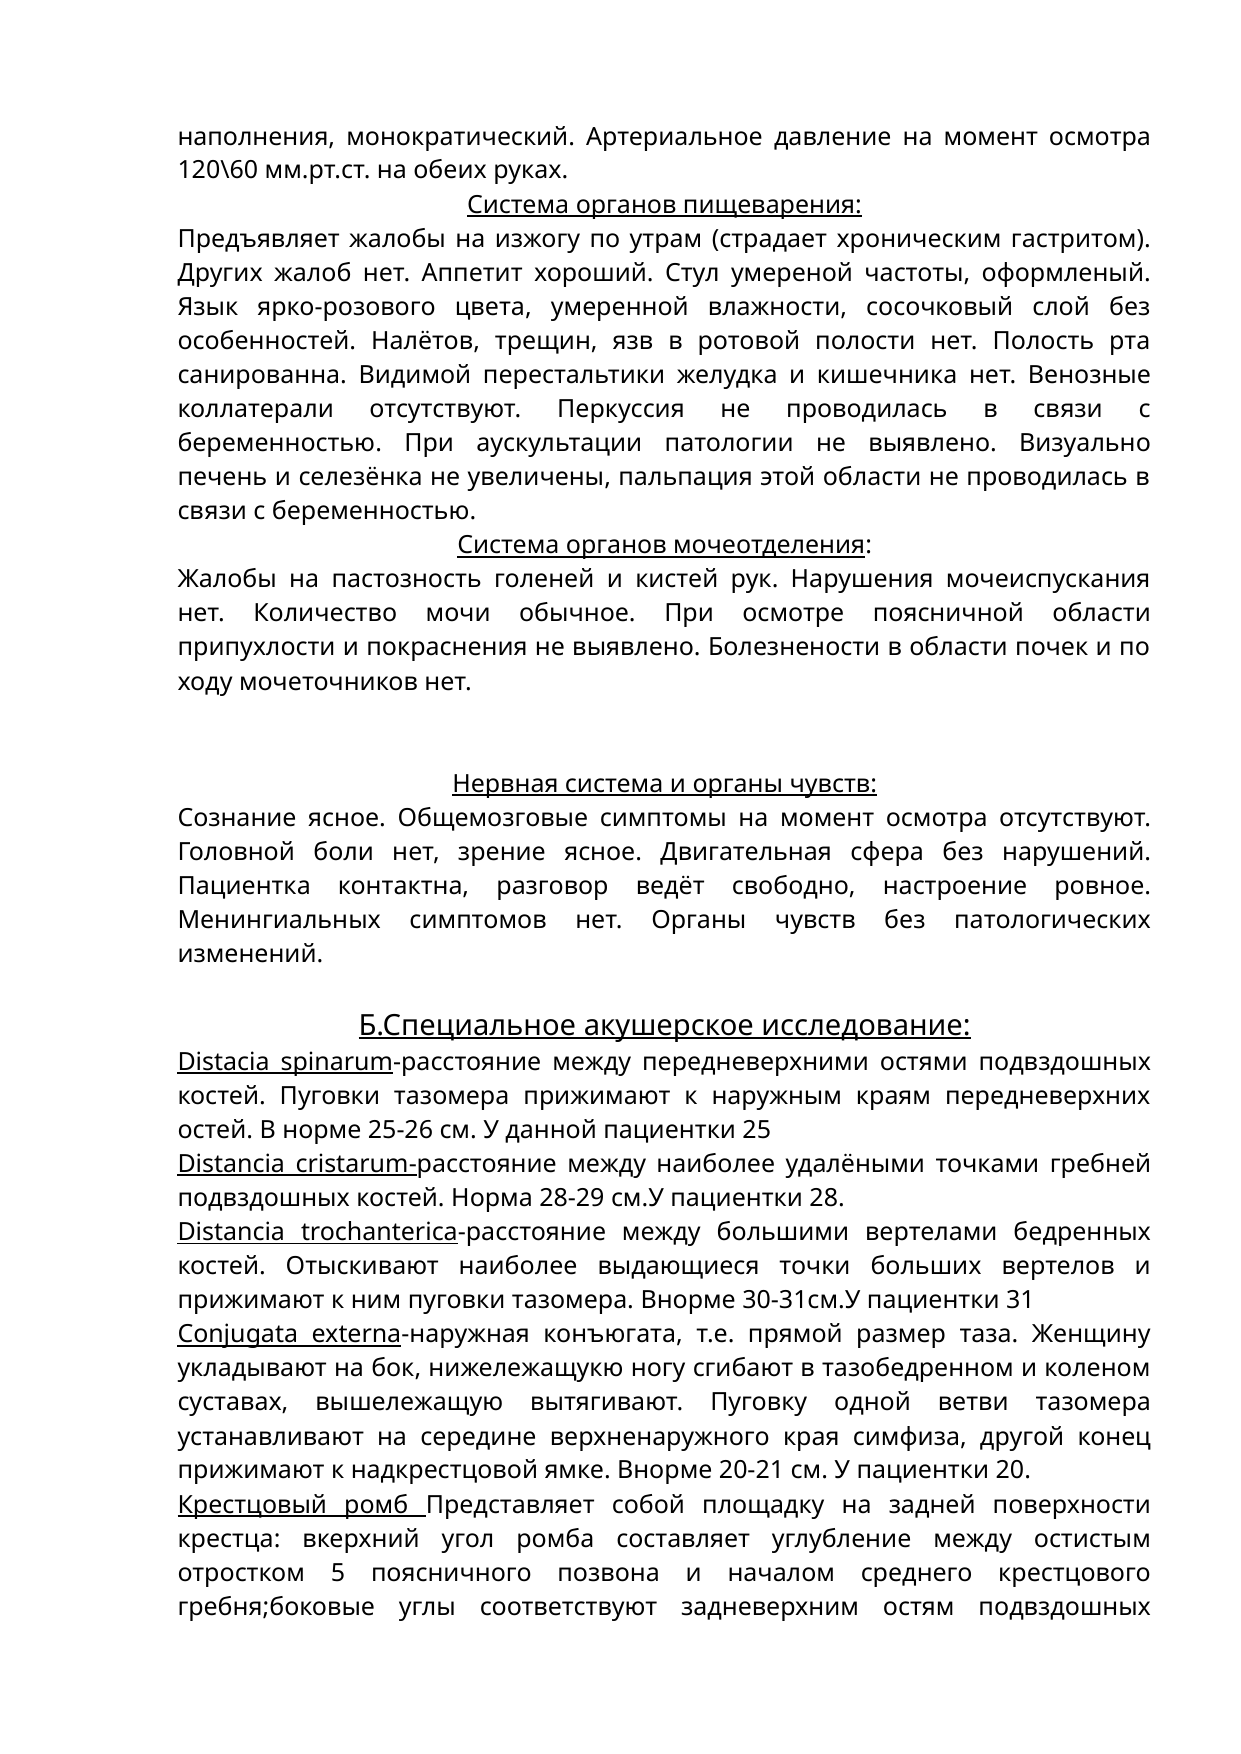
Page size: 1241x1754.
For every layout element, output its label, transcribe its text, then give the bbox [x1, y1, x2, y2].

text Б.Специальное акушерское исследование: [177, 1004, 1152, 1043]
text Distancia cristarum-расстояние между наиболее удалёными точками гребней подвздошных костей. Норма 28-29 см.У пациентки 28. [177, 1146, 1152, 1214]
text Distacia spinarum-расстояние между передневерхними остями подвздошных костей. Пуговки тазомера прижимают к наружным краям передневерхних остей. В норме 25-26 см. У данной пациентки 25 [177, 1043, 1152, 1146]
text Жалобы на пастозность голеней и кистей рук. Нарушения мочеиспускания нет. Количество мочи обычное. При осмотре поясничной области припухлости и покраснения не выявлено. Болезнености в области почек и по ходу мочеточников нет. [177, 561, 1152, 697]
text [177, 1486, 1152, 1622]
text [177, 118, 1152, 186]
text Conjugata externa-наружная конъюгата, т.е. прямой размер таза. Женщину укладывают на бок, нижележащукю ногу сгибают в тазобедренном и коленом суставах, вышележащую вытягивают. Пуговку одной ветви тазомера устанавливают на середине верхненаружного края симфиза, другой конец прижимают к надкрестцовой ямке. Внорме 20-21 см. У пациентки 20. [177, 1316, 1152, 1486]
text Система органов мочеотделения: [177, 527, 1152, 561]
text Нервная система и органы чувств: [177, 765, 1152, 799]
text Сознание ясное. Общемозговые симптомы на момент осмотра отсутствуют. Головной боли нет, зрение ясное. Двигательная сфера без нарушений. Пациентка контактна, разговор ведёт свободно, настроение ровное. Менингиальных симптомов нет. Органы чувств без патологических изменений. [177, 799, 1152, 970]
text Distancia trochanterica-расстояние между большими вертелами бедренных костей. Отыскивают наиболее выдающиеся точки больших вертелов и прижимают к ним пуговки тазомера. Внорме 30-31см.У пациентки 31 [177, 1214, 1152, 1316]
text Система органов пищеварения: [177, 186, 1152, 220]
text Предъявляет жалобы на изжогу по утрам (страдает хроническим гастритом). Других жалоб нет. Аппетит хороший. Стул умереной частоты, оформленый. Язык ярко-розового цвета, умеренной влажности, сосочковый слой без особенностей. Налётов, трещин, язв в ротовой полости нет. Полость рта санированна. Видимой перестальтики желудка и кишечника нет. Венозные коллатерали отсутствуют. Перкуссия не проводилась в связи с беременностью. При аускультации патологии не выявлено. Визуально печень и селезёнка не увеличены, пальпация этой области не проводилась в связи с беременностью. [177, 220, 1152, 527]
